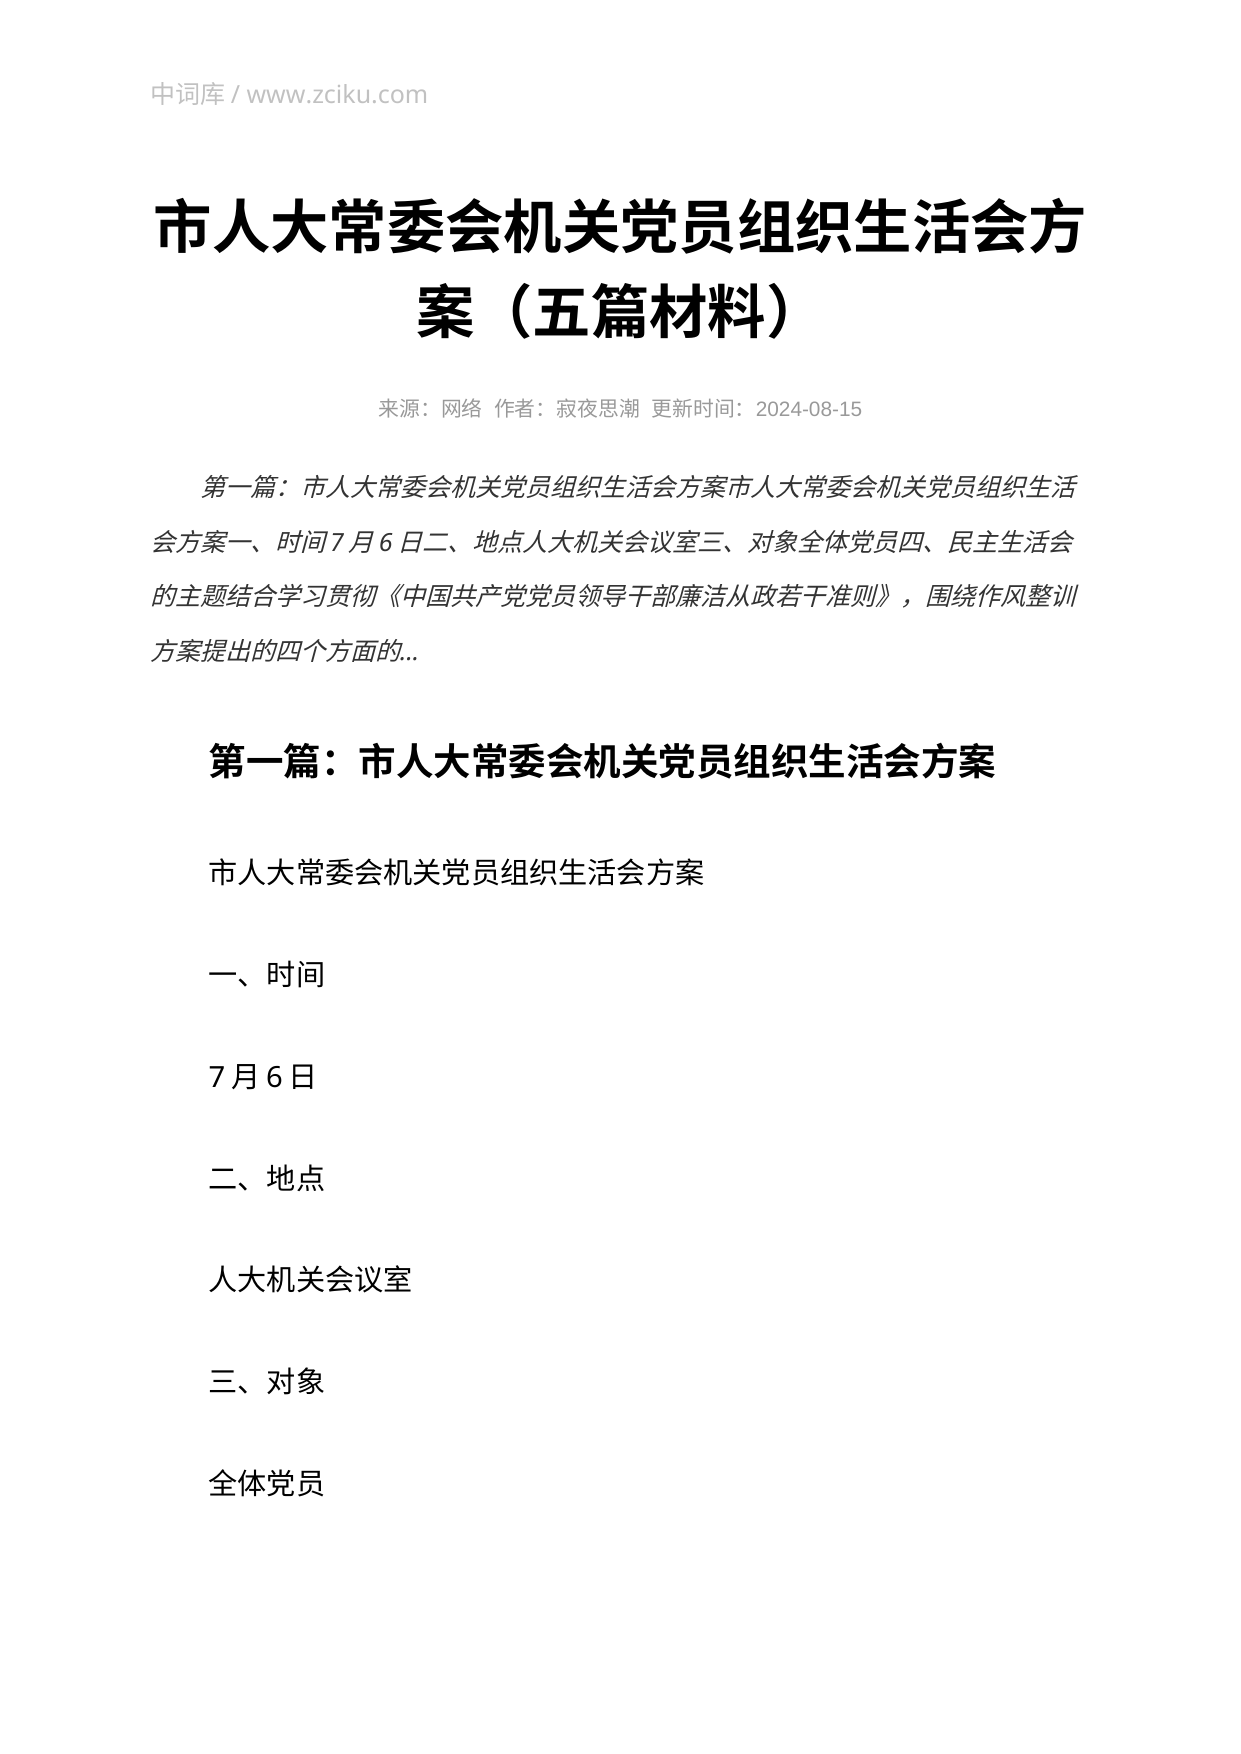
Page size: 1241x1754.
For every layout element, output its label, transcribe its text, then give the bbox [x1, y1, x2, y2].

text 人大机关会议室 [150, 1257, 1090, 1299]
text 全体党员 [150, 1461, 1090, 1503]
text 第一篇：市人大常委会机关党员组织生活会方案市人大常委会机关党员组织生活会方案一、时间7月6日二、地点人大机关会议室三、对象全体党员四、民主生活会的主题结合学习贯彻《中国共产党党员领导干部廉洁从政若干准则》，围绕作风整训方案提出的四个方面的... [150, 468, 1090, 667]
text 三、对象 [150, 1359, 1090, 1401]
text 一、时间 [150, 951, 1090, 994]
text 市人大常委会机关党员组织生活会方案 [150, 850, 1090, 892]
text 7月6日 [150, 1053, 1090, 1096]
text 二、地点 [150, 1155, 1090, 1197]
subtitle 市人大常委会机关党员组织生活会方案（五篇材料） [150, 181, 1090, 350]
text 来源：网络 作者：寂夜思潮 更新时间：2024-08-15 [150, 397, 1090, 421]
text 第一篇：市人大常委会机关党员组织生活会方案 [150, 732, 1090, 787]
